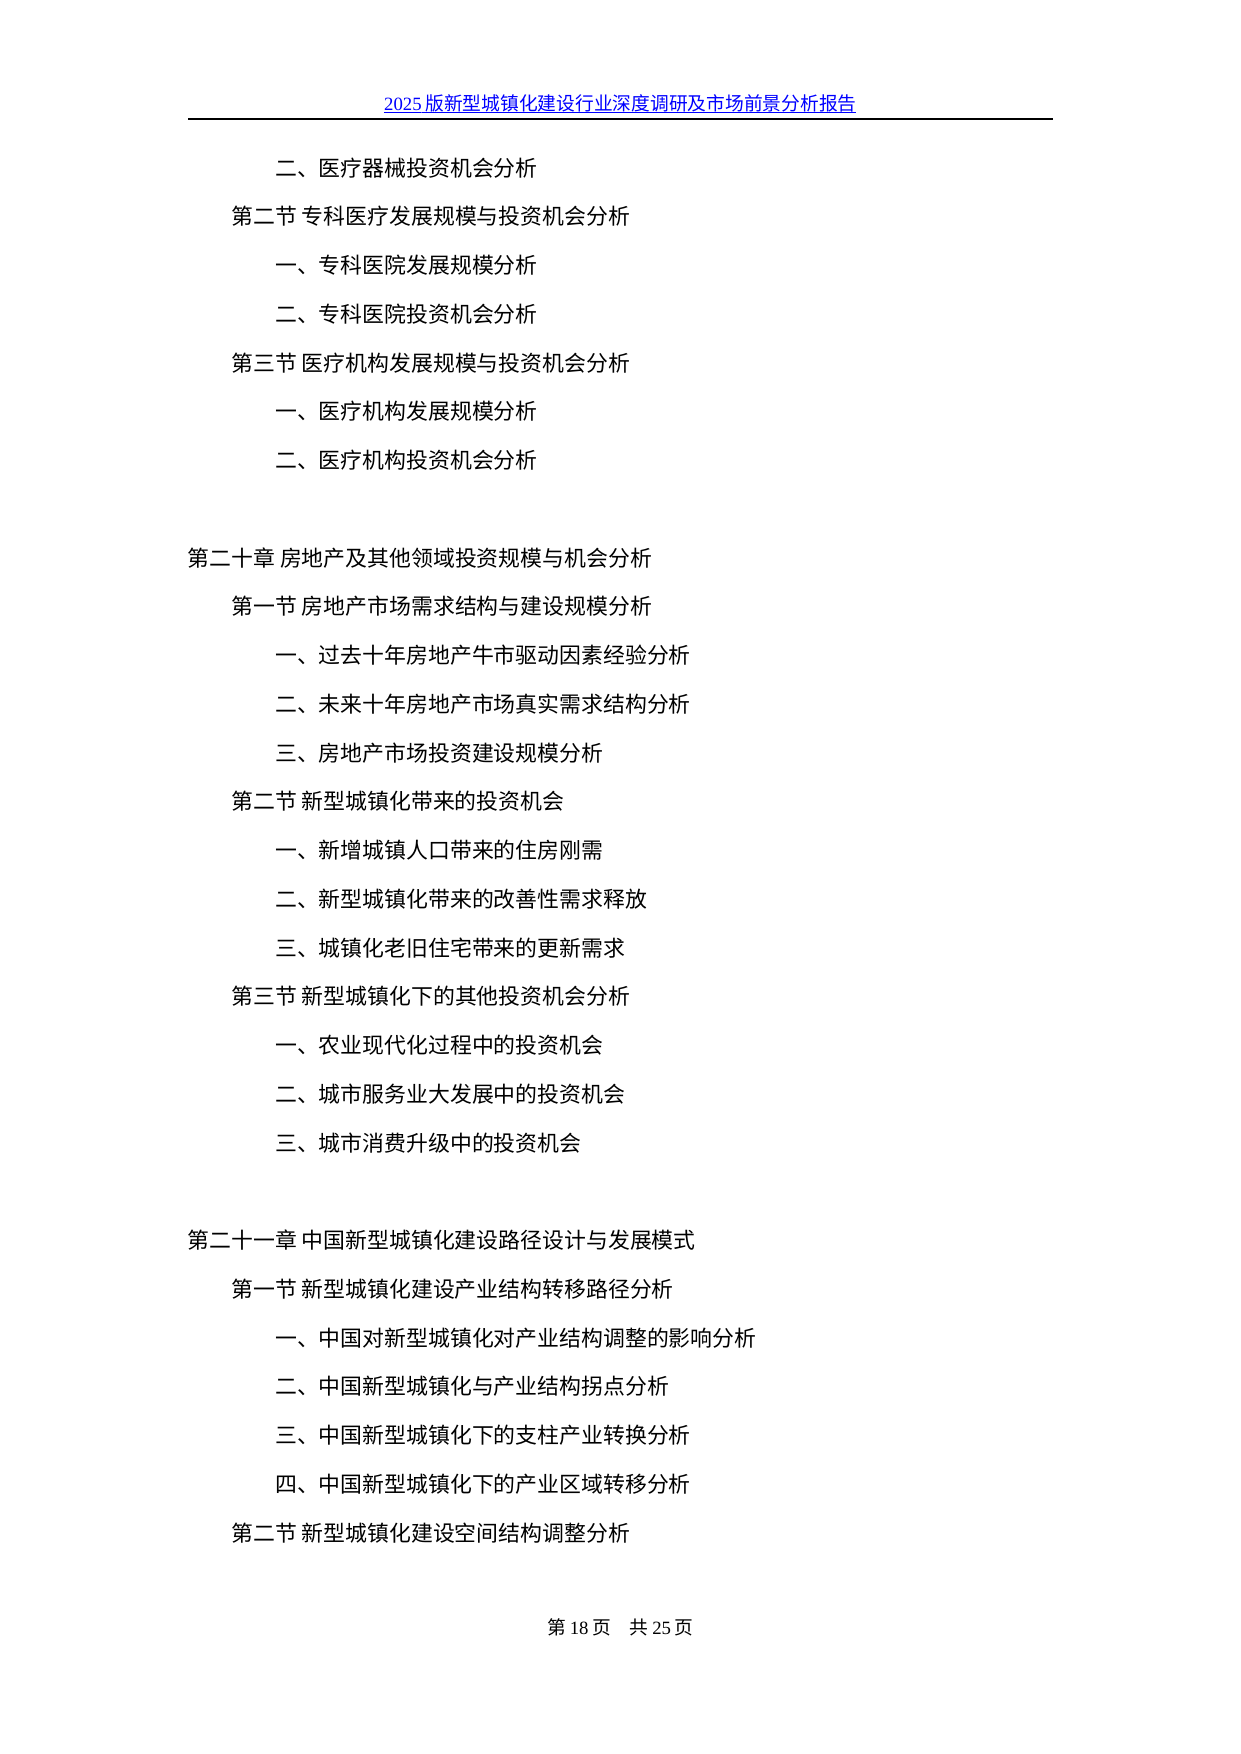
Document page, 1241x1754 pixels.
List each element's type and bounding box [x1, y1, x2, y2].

text [187, 150, 1053, 1548]
